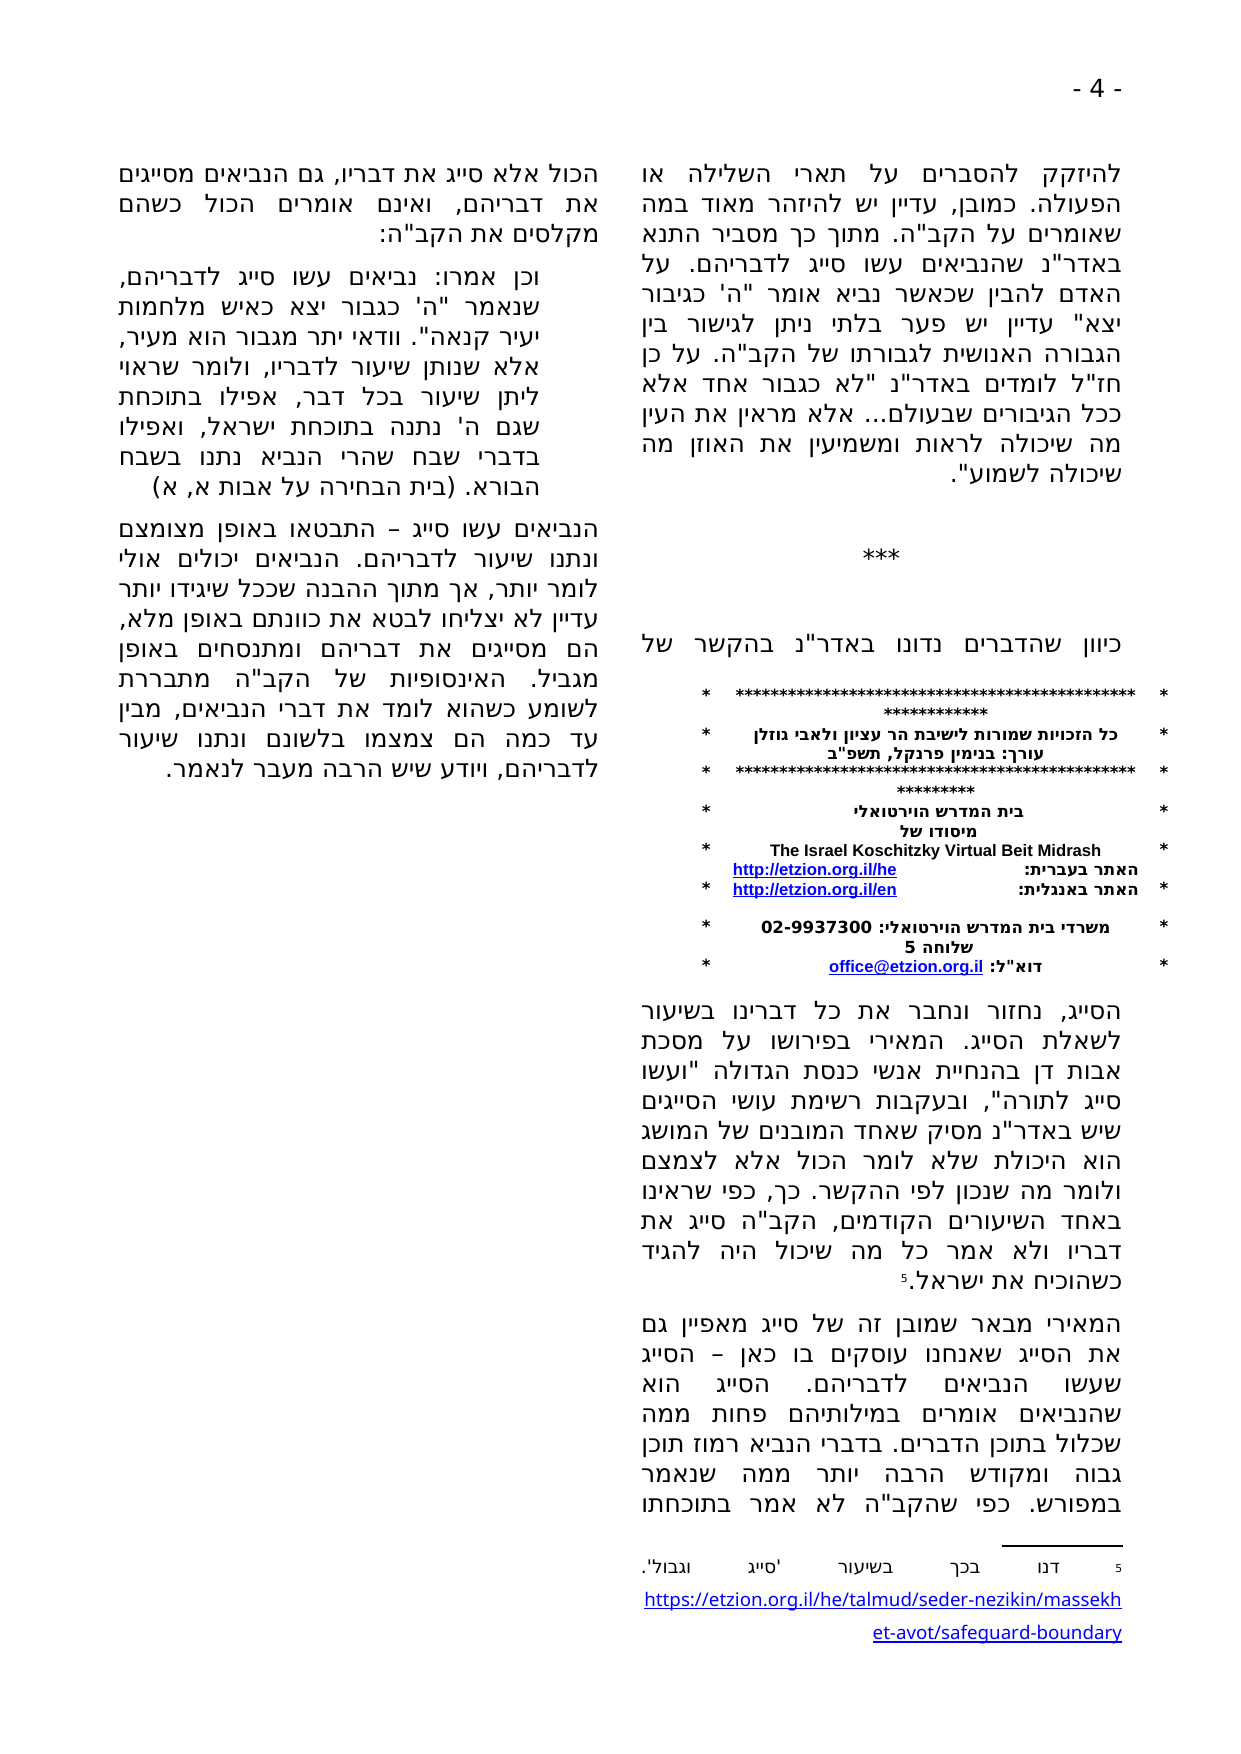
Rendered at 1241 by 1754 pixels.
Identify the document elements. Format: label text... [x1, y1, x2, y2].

table_cell כל הזכויות שמורות לישיבת הר עציון ולאבי גוזלן עורך: בנימין פרנקל, תשפ"ב ******************************************************* בית המדרש הוירטואלי מיסודו של The Israel Koschitzky Virtual Beit Midrash האתר בעברית: http://etzion.org.il/he האתר באנגלית: http://etzion.org.il/en משרדי בית המדרש הוירטואלי: 02-9937300 שלוחה 5 דוא"ל: office@etzion.org.il [722, 725, 1150, 996]
table_header * [692, 686, 722, 724]
text המאירי מבאר שמובן זה של סייג מאפיין גם את הסייג שאנחנו עוסקים בו כאן – הסייג שעשו הנביאים לדבריהם. הסייג הוא שהנביאים אומרים במילותיהם פחות ממה שכלול בתוכן הדברים. בדברי הנביא רמוז תוכן גבוה ומקודש הרבה יותר ממה שנאמר במפורש. כפי שהקב"ה לא אמר בתוכחתו הכול אלא סייג את דבריו, גם הנביאים מסייגים את דבריהם, ואינם אומרים הכול כשהם מקלסים את הקב"ה: [641, 1308, 1122, 1518]
text וכן אמרו: נביאים עשו סייג לדבריהם, שנאמר "ה' כגבור יצא כאיש מלחמות יעיר קנאה". וודאי יתר מגבור הוא מעיר, אלא שנותן שיעור לדבריו, ולומר שראוי ליתן שיעור בכל דבר, אפילו בתוכחת שגם ה' נתנה בתוכחת ישראל, ואפילו בדברי שבח שהרי הנביא נתנו בשבח הבורא. (בית הבחירה על אבות א, א) [118, 261, 540, 501]
text כיוון שהדברים נדונו באדר"נ בהקשר של הסייג, נחזור ונחבר את כל דברינו בשיעור לשאלת הסייג. המאירי בפירושו על מסכת אבות דן בהנחיית אנשי כנסת הגדולה "ועשו סייג לתורה", ובעקבות רשימת עושי הסייגים שיש באדר"נ מסיק שאחד המובנים של המושג הוא היכולת שלא לומר הכול אלא לצמצם ולומר מה שנכון לפי ההקשר. כך, כפי שראינו באחד השיעורים הקודמים, הקב"ה סייג את דבריו ולא אמר כל מה שיכול היה להגיד כשהוכיח את ישראל. [641, 629, 1122, 1296]
table_cell * * * * * * * [1150, 725, 1179, 996]
text הנביאים עשו סייג – התבטאו באופן מצומצם ונתנו שיעור לדבריהם. הנביאים יכולים אולי לומר יותר, אך מתוך ההבנה שככל שיגידו יותר עדיין לא יצליחו לבטא את כוונתם באופן מלא, הם מסייגים את דבריהם ומתנסחים באופן מגביל. האינסופיות של הקב"ה מתבררת לשומע כשהוא לומד את דברי הנביאים, מבין עד כמה הם צמצמו בלשונם ונתנו שיעור לדבריהם, ויודע שיש הרבה מעבר לנאמר. [118, 514, 599, 784]
table_cell * * * * * * * [692, 725, 722, 996]
text *** [641, 544, 1122, 574]
text המאירי מבאר שמובן זה של סייג מאפיין גם את הסייג שאנחנו עוסקים בו כאן – הסייג שעשו הנביאים לדבריהם. הסייג הוא שהנביאים אומרים במילותיהם פחות ממה שכלול בתוכן הדברים. בדברי הנביא רמוז תוכן גבוה ומקודש הרבה יותר ממה שנאמר במפורש. כפי שהקב"ה לא אמר בתוכחתו הכול אלא סייג את דבריו, גם הנביאים מסייגים את דבריהם, ואינם אומרים הכול כשהם מקלסים את הקב"ה: [118, 159, 599, 249]
table_header * [1150, 686, 1179, 724]
table_header ********************************************************** [722, 686, 1150, 724]
